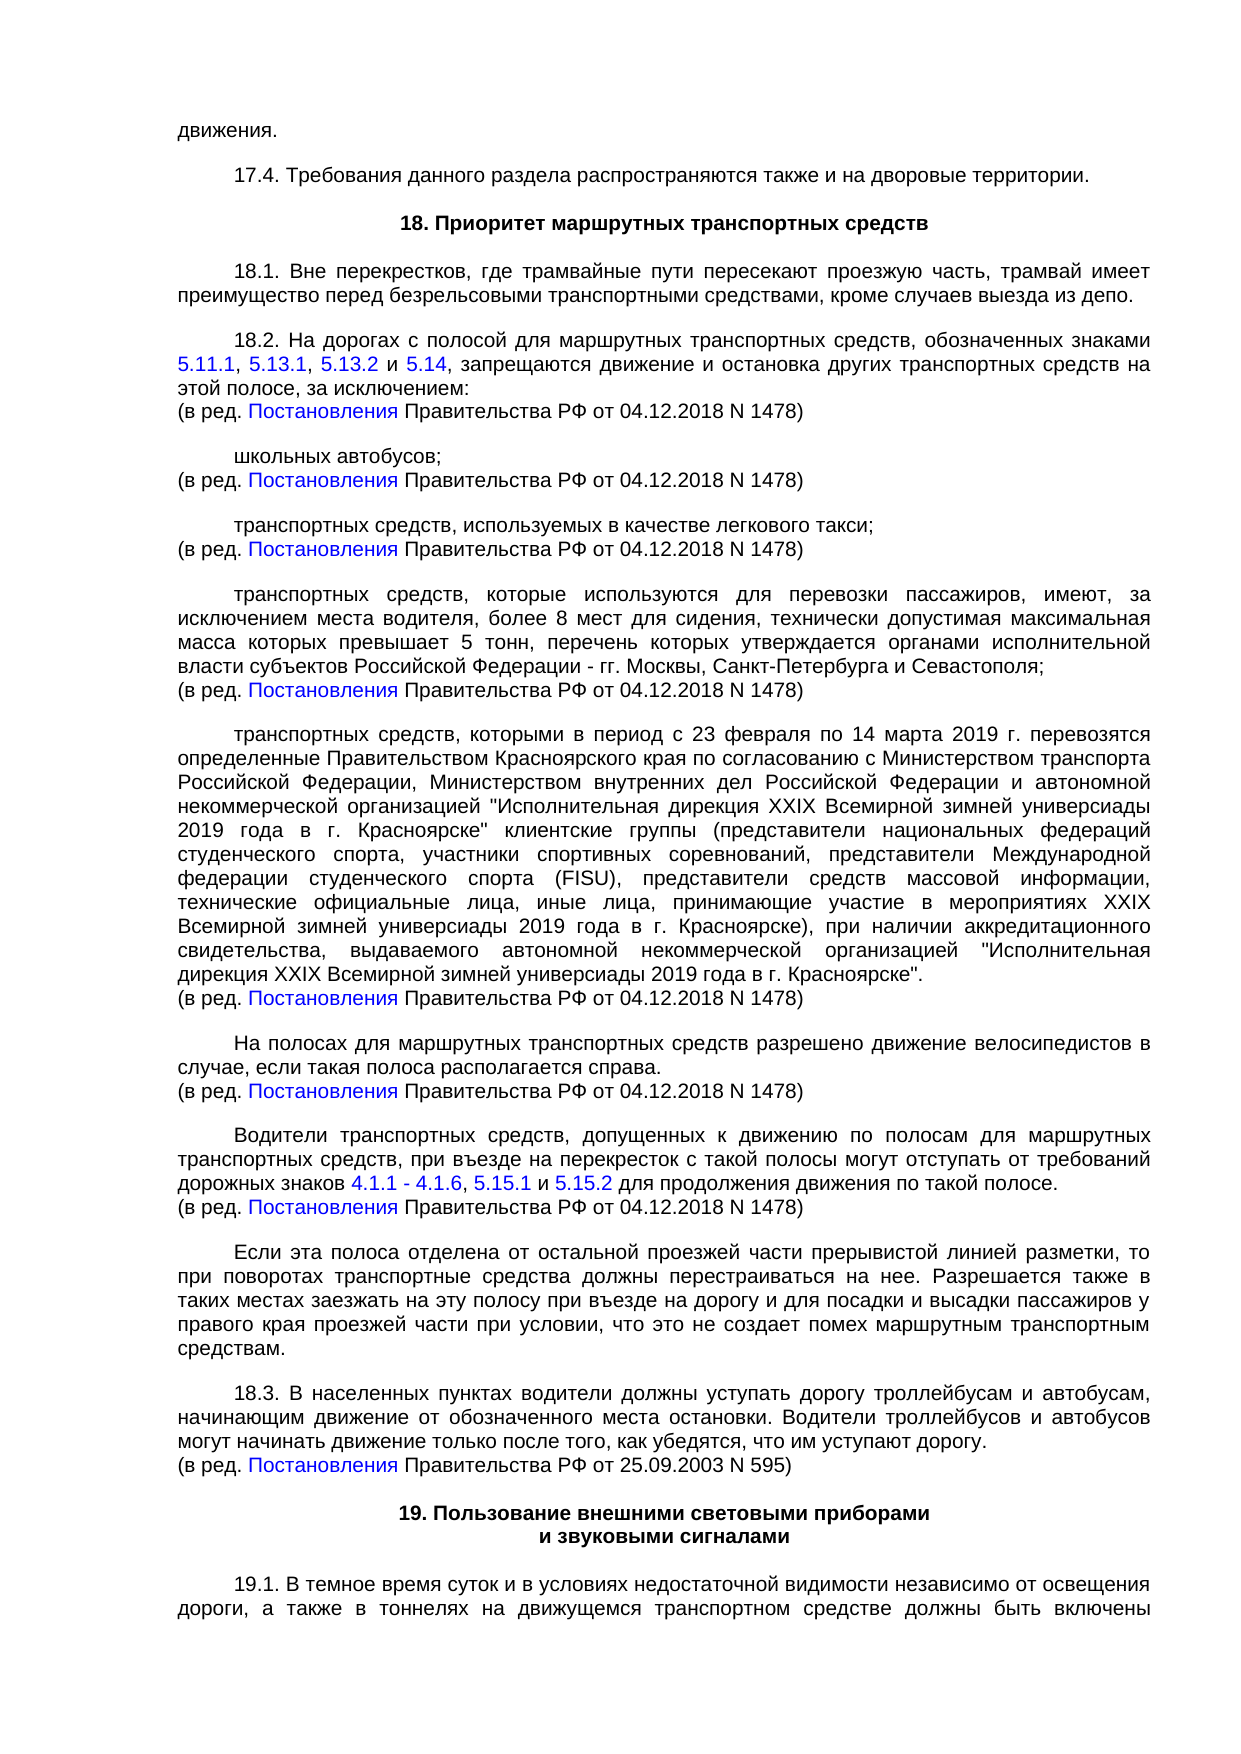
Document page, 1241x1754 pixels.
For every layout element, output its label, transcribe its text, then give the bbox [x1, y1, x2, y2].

title 19. Пользование внешними световыми приборами [177, 1500, 1152, 1524]
text школьных автобусов; [177, 444, 1152, 468]
title 18. Приоритет маршрутных транспортных средств [177, 211, 1152, 235]
text транспортных средств, которыми в период с 23 февраля по 14 марта 2019 г. перевозятся определенные Правительством Красноярского края по согласованию с Министерством транспорта Российской Федерации, Министерством внутренних дел Российской Федерации и автономной некоммерческой организацией "Исполнительная дирекция XXIX Всемирной зимней универсиады 2019 года в г. Красноярске" клиентские группы (представители национальных федераций студенческого спорта, участники спортивных соревнований, представители Международной федерации студенческого спорта (FISU), представители средств массовой информации, технические официальные лица, иные лица, принимающие участие в мероприятиях XXIX Всемирной зимней универсиады 2019 года в г. Красноярске), при наличии аккредитационного свидетельства, выдаваемого автономной некоммерческой организацией "Исполнительная дирекция XXIX Всемирной зимней универсиады 2019 года в г. Красноярске". [177, 722, 1152, 986]
text (в ред. Постановления Правительства РФ от 04.12.2018 N 1478) [177, 986, 1152, 1010]
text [177, 118, 1152, 142]
text 18.1. Вне перекрестков, где трамвайные пути пересекают проезжую часть, трамвай имеет преимущество перед безрельсовыми транспортными средствами, кроме случаев выезда из депо. [177, 259, 1152, 307]
text Если эта полоса отделена от остальной проезжей части прерывистой линией разметки, то при поворотах транспортные средства должны перестраиваться на нее. Разрешается также в таких местах заезжать на эту полосу при въезде на дорогу и для посадки и высадки пассажиров у правого края проезжей части при условии, что это не создает помех маршрутным транспортным средствам. [177, 1240, 1152, 1360]
text транспортных средств, которые используются для перевозки пассажиров, имеют, за исключением места водителя, более 8 мест для сидения, технически допустимая максимальная масса которых превышает 5 тонн, перечень которых утверждается органами исполнительной власти субъектов Российской Федерации - гг. Москвы, Санкт-Петербурга и Севастополя; [177, 582, 1152, 677]
text (в ред. Постановления Правительства РФ от 04.12.2018 N 1478) [177, 537, 1152, 561]
text 17.4. Требования данного раздела распространяются также и на дворовые территории. [177, 163, 1152, 187]
text (в ред. Постановления Правительства РФ от 25.09.2003 N 595) [177, 1452, 1152, 1476]
text (в ред. Постановления Правительства РФ от 04.12.2018 N 1478) [177, 1078, 1152, 1102]
text На полосах для маршрутных транспортных средств разрешено движение велосипедистов в случае, если такая полоса располагается справа. [177, 1031, 1152, 1078]
title и звуковыми сигналами [177, 1524, 1152, 1548]
text 18.3. В населенных пунктах водители должны уступать дорогу троллейбусам и автобусам, начинающим движение от обозначенного места остановки. Водители троллейбусов и автобусов могут начинать движение только после того, как убедятся, что им уступают дорогу. [177, 1381, 1152, 1452]
text (в ред. Постановления Правительства РФ от 04.12.2018 N 1478) [177, 468, 1152, 492]
text (в ред. Постановления Правительства РФ от 04.12.2018 N 1478) [177, 1195, 1152, 1219]
text транспортных средств, используемых в качестве легкового такси; [177, 513, 1152, 537]
text (в ред. Постановления Правительства РФ от 04.12.2018 N 1478) [177, 677, 1152, 701]
text Водители транспортных средств, допущенных к движению по полосам для маршрутных транспортных средств, при въезде на перекресток с такой полосы могут отступать от требований дорожных знаков 4.1.1 - 4.1.6, 5.15.1 и 5.15.2 для продолжения движения по такой полосе. [177, 1123, 1152, 1195]
text (в ред. Постановления Правительства РФ от 04.12.2018 N 1478) [177, 399, 1152, 423]
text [177, 1572, 1152, 1620]
text 18.2. На дорогах с полосой для маршрутных транспортных средств, обозначенных знаками 5.11.1, 5.13.1, 5.13.2 и 5.14, запрещаются движение и остановка других транспортных средств на этой полосе, за исключением: [177, 327, 1152, 399]
